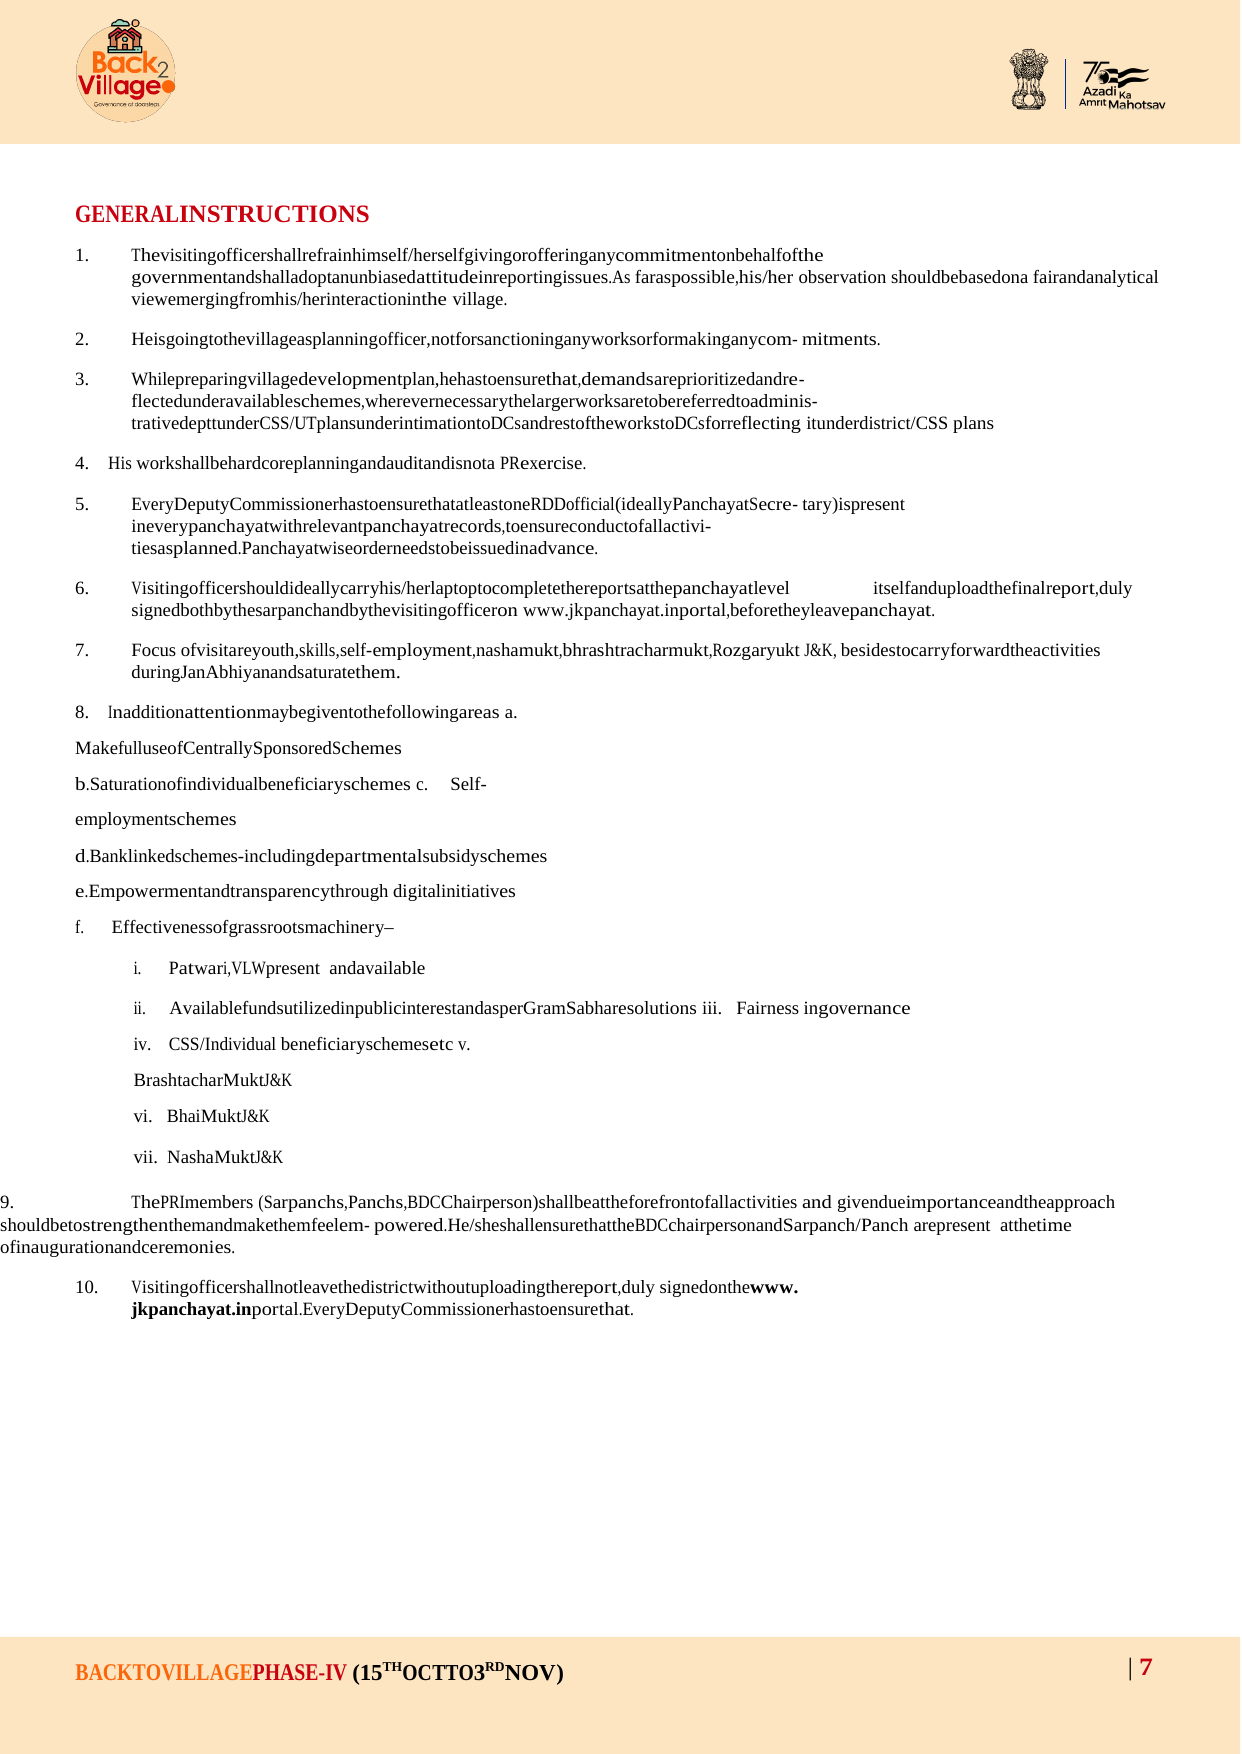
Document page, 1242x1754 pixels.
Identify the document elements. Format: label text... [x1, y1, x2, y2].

text 8. Inadditionattentionmaybegiventothefollowingareas a. MakefulluseofCentrallySponsoredSchemes [75, 701, 727, 758]
text vi. BhaiMuktJ&K [133, 1105, 1242, 1127]
text iv. CSS/Individual beneficiaryschemesetc v. BrashtacharMuktJ&K [133, 1033, 601, 1090]
text i. Patwari,VLWpresent andavailable [133, 957, 1242, 978]
picture [1076, 56, 1168, 112]
text b.Saturationofindividualbeneficiaryschemes c. Self-employmentschemes [75, 773, 597, 830]
text 3. Whilepreparingvillagedevelopmentplan,hehastoensurethat,demandsareprioritizedandre- flectedunderavailableschemes,wherevernecessarythelargerworksaretobereferredtoadminis- trativedepttunderCSS/UTplansunderintimationtoDCsandrestoftheworkstoDCsforreflecting itunderdistrict/CSS plans [75, 368, 1167, 434]
text 10. Visitingofficershallnotleavethedistrictwithoutuploadingthereport,duly signedonthewww. jkpanchayat.inportal.EveryDeputyCommissionerhastoensurethat. [75, 1276, 1140, 1319]
picture [1007, 46, 1051, 112]
text 6. Visitingofficershouldideallycarryhis/herlaptoptocompletethereportsatthepanchayatlevel itselfanduploadthefinalreport,duly signedbothbythesarpanchandbythevisitingofficeron www.jkpanchayat.inportal,beforetheyleavepanchayat. [75, 577, 1132, 621]
text ii. AvailablefundsutilizedinpublicinterestandasperGramSabharesolutions iii. Fairness ingovernance [133, 997, 982, 1019]
text 7. Focus ofvisitareyouth,skills,self-employment,nashamukt,bhrashtracharmukt,Rozgaryukt J&K, besidestocarryforwardtheactivities duringJanAbhiyanandsaturatethem. [75, 639, 1153, 683]
text 2. Heisgoingtothevillageasplanningofficer,notforsanctioninganyworksorformakinganycom- mitments. [75, 328, 1155, 349]
text d.Banklinkedschemes-includingdepartmentalsubsidyschemes e.Empowermentandtransparencythrough digitalinitiatives [75, 844, 794, 902]
text 4. His workshallbehardcoreplanningandauditandisnota PRexercise. [75, 452, 1242, 474]
text 1. Thevisitingofficershallrefrainhimself/herselfgivingorofferinganycommitmentonbehalfofthe governmentandshalladoptanunbiasedattitudeinreportingissues.As faraspossible,his/her observation shouldbebasedona fairandanalytical viewemergingfromhis/herinteractioninthe village. [75, 244, 1159, 310]
picture [74, 17, 177, 124]
text f. Effectivenessofgrassrootsmachinery– [75, 916, 1242, 938]
text vii. NashaMuktJ&K [133, 1146, 1242, 1167]
text 9. ThePRImembers (Sarpanchs,Panchs,BDCChairperson)shallbeattheforefrontofallactivities and givendueimportanceandtheapproach shouldbetostrengthenthemandmakethemfeelem- powered.He/sheshallensurethattheBDCchairpersonandSarpanch/Panch arepresent atthetime ofinaugurationandceremonies. [0, 1191, 1171, 1257]
text GENERALINSTRUCTIONS [75, 199, 1242, 227]
text 5. EveryDeputyCommissionerhastoensurethatatleastoneRDDofficial(ideallyPanchayatSecre- tary)ispresent ineverypanchayatwithrelevantpanchayatrecords,toensureconductofallactivi- tiesasplanned.Panchayatwiseorderneedstobeissuedinadvance. [75, 493, 1155, 559]
